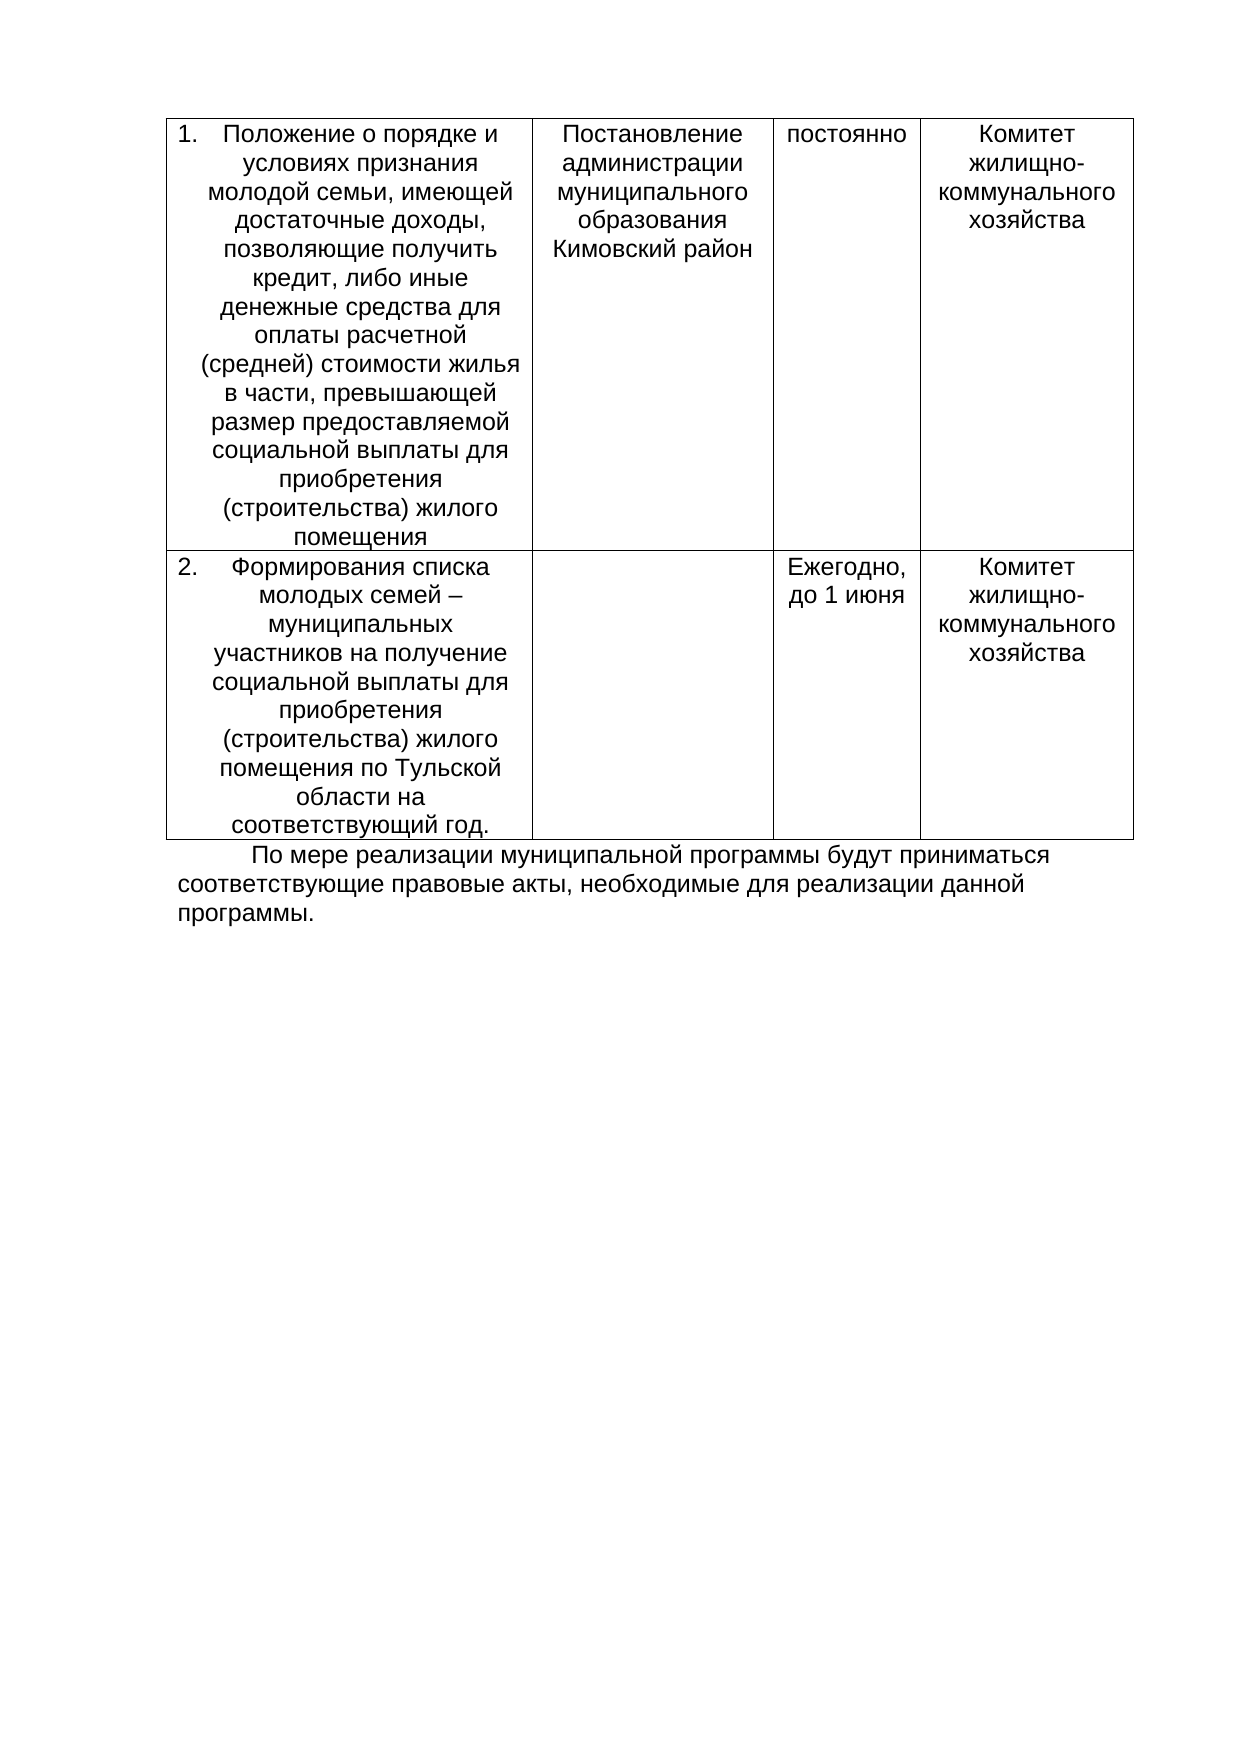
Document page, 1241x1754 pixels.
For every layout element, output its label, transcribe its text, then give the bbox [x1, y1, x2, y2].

table_cell Положение о порядке и условиях признания молодой семьи, имеющей достаточные доходы, позволяющие получить кредит, либо иные денежные средства для оплаты расчетной (средней) стоимости жилья в части, превышающей размер предоставляемой социальной выплаты для приобретения (строительства) жилого помещения [189, 119, 532, 550]
text По мере реализации муниципальной программы будут приниматься соответствующие правовые акты, необходимые для реализации данной программы. [177, 840, 1122, 926]
table_cell Постановление администрации муниципального образования Кимовский район [533, 119, 773, 550]
table_cell Ежегодно, до 1 июня [774, 551, 920, 839]
table_cell [533, 551, 773, 839]
table_cell [167, 551, 189, 839]
table_cell Комитет жилищно-коммунального хозяйства [921, 119, 1133, 550]
table_cell постоянно [774, 119, 920, 550]
table_cell [167, 119, 189, 550]
table_cell Формирования списка молодых семей – муниципальных участников на получение социальной выплаты для приобретения (строительства) жилого помещения по Тульской области на соответствующий год. [189, 551, 532, 839]
table_cell Комитет жилищно-коммунального хозяйства [921, 551, 1133, 839]
